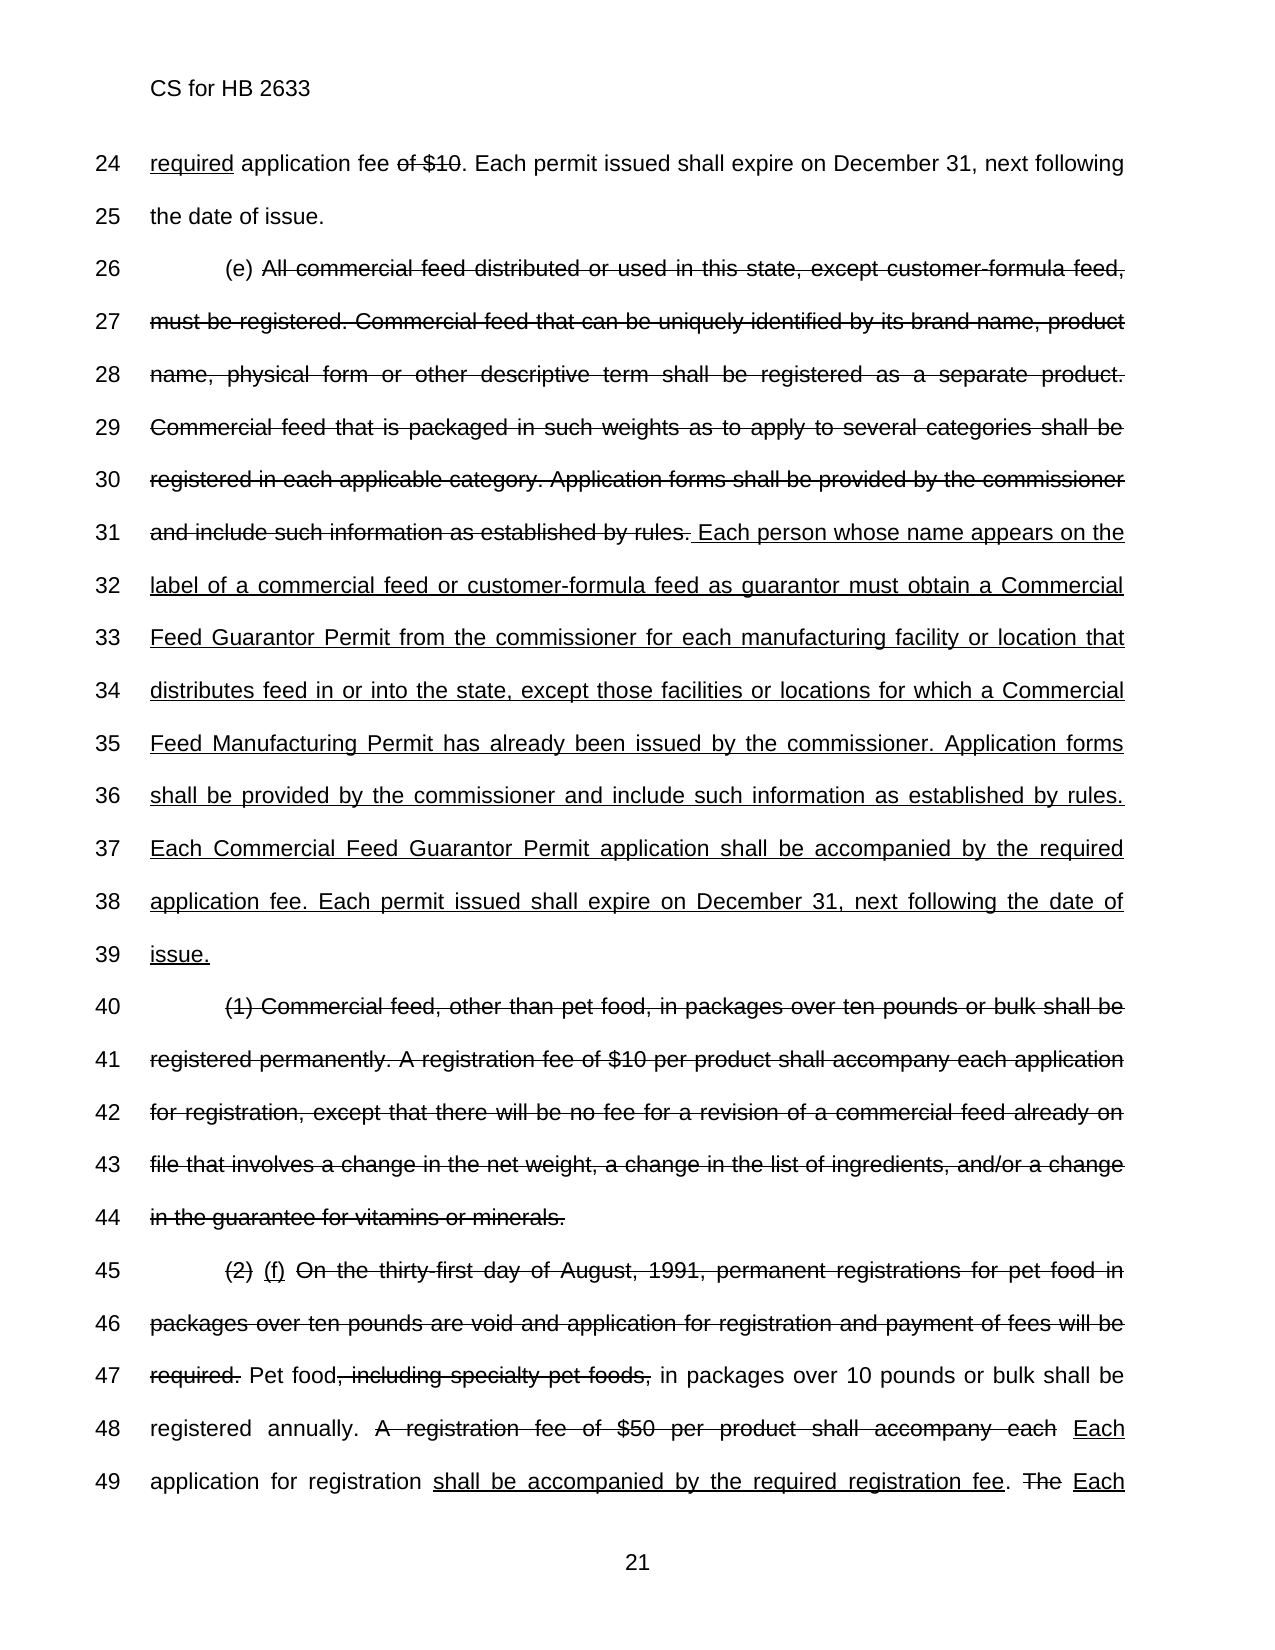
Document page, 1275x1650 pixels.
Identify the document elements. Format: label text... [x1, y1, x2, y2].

text (1) Commercial feed, other than pet food, in packages over ten pounds or bulk shall be registered permanently. A registration fee of $10 per product shall accompany each application for registration, except that there will be no fee for a revision of a commercial feed already on file that involves a change in the net weight, a change in the list of ingredients, and/or a change in the guarantee for vitamins or minerals. [150, 1167, 1125, 1231]
text (e) All commercial feed distributed or used in this state, except customer-formula feed, must be registered. Commercial feed that can be uniquely identified by its brand name, product name, physical form or other descriptive term shall be registered as a separate product. Commercial feed that is packaged in such weights as to apply to several categories shall be registered in each applicable category. Application forms shall be provided by the commissioner and include such information as established by rules. Each person whose name appears on the label of a commercial feed or customer-formula feed as guarantor must obtain a Commercial Feed Guarantor Permit from the commissioner for each manufacturing facility or location that distributes feed in or into the state, except those facilities or locations for which a Commercial Feed Manufacturing Permit has already been issued by the commissioner. Application forms shall be provided by the commissioner and include such information as established by rules. Each Commercial Feed Guarantor Permit application shall be accompanied by the required application fee. Each permit issued shall expire on December 31, next following the date of issue. [150, 376, 1125, 480]
text (e) All commercial feed distributed or used in this state, except customer-formula feed, must be registered. Commercial feed that can be uniquely identified by its brand name, product name, physical form or other descriptive term shall be registered as a separate product. Commercial feed that is packaged in such weights as to apply to several categories shall be registered in each applicable category. Application forms shall be provided by the commissioner and include such information as established by rules. Each person whose name appears on the label of a commercial feed or customer-formula feed as guarantor must obtain a Commercial Feed Guarantor Permit from the commissioner for each manufacturing facility or location that distributes feed in or into the state, except those facilities or locations for which a Commercial Feed Manufacturing Permit has already been issued by the commissioner. Application forms shall be provided by the commissioner and include such information as established by rules. Each Commercial Feed Guarantor Permit application shall be accompanied by the required application fee. Each permit issued shall expire on December 31, next following the date of issue. [150, 482, 1125, 647]
text (e) All commercial feed distributed or used in this state, except customer-formula feed, must be registered. Commercial feed that can be uniquely identified by its brand name, product name, physical form or other descriptive term shall be registered as a separate product. Commercial feed that is packaged in such weights as to apply to several categories shall be registered in each applicable category. Application forms shall be provided by the commissioner and include such information as established by rules. Each person whose name appears on the label of a commercial feed or customer-formula feed as guarantor must obtain a Commercial Feed Guarantor Permit from the commissioner for each manufacturing facility or location that distributes feed in or into the state, except those facilities or locations for which a Commercial Feed Manufacturing Permit has already been issued by the commissioner. Application forms shall be provided by the commissioner and include such information as established by rules. Each Commercial Feed Guarantor Permit application shall be accompanied by the required application fee. Each permit issued shall expire on December 31, next following the date of issue. [150, 806, 1125, 967]
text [150, 150, 1125, 229]
text (1) Commercial feed, other than pet food, in packages over ten pounds or bulk shall be registered permanently. A registration fee of $10 per product shall accompany each application for registration, except that there will be no fee for a revision of a commercial feed already on file that involves a change in the net weight, a change in the list of ingredients, and/or a change in the guarantee for vitamins or minerals. [150, 993, 1125, 1166]
text (e) All commercial feed distributed or used in this state, except customer-formula feed, must be registered. Commercial feed that can be uniquely identified by its brand name, product name, physical form or other descriptive term shall be registered as a separate product. Commercial feed that is packaged in such weights as to apply to several categories shall be registered in each applicable category. Application forms shall be provided by the commissioner and include such information as established by rules. Each person whose name appears on the label of a commercial feed or customer-formula feed as guarantor must obtain a Commercial Feed Guarantor Permit from the commissioner for each manufacturing facility or location that distributes feed in or into the state, except those facilities or locations for which a Commercial Feed Manufacturing Permit has already been issued by the commissioner. Application forms shall be provided by the commissioner and include such information as established by rules. Each Commercial Feed Guarantor Permit application shall be accompanied by the required application fee. Each permit issued shall expire on December 31, next following the date of issue. [150, 701, 1125, 805]
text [150, 1325, 1125, 1494]
